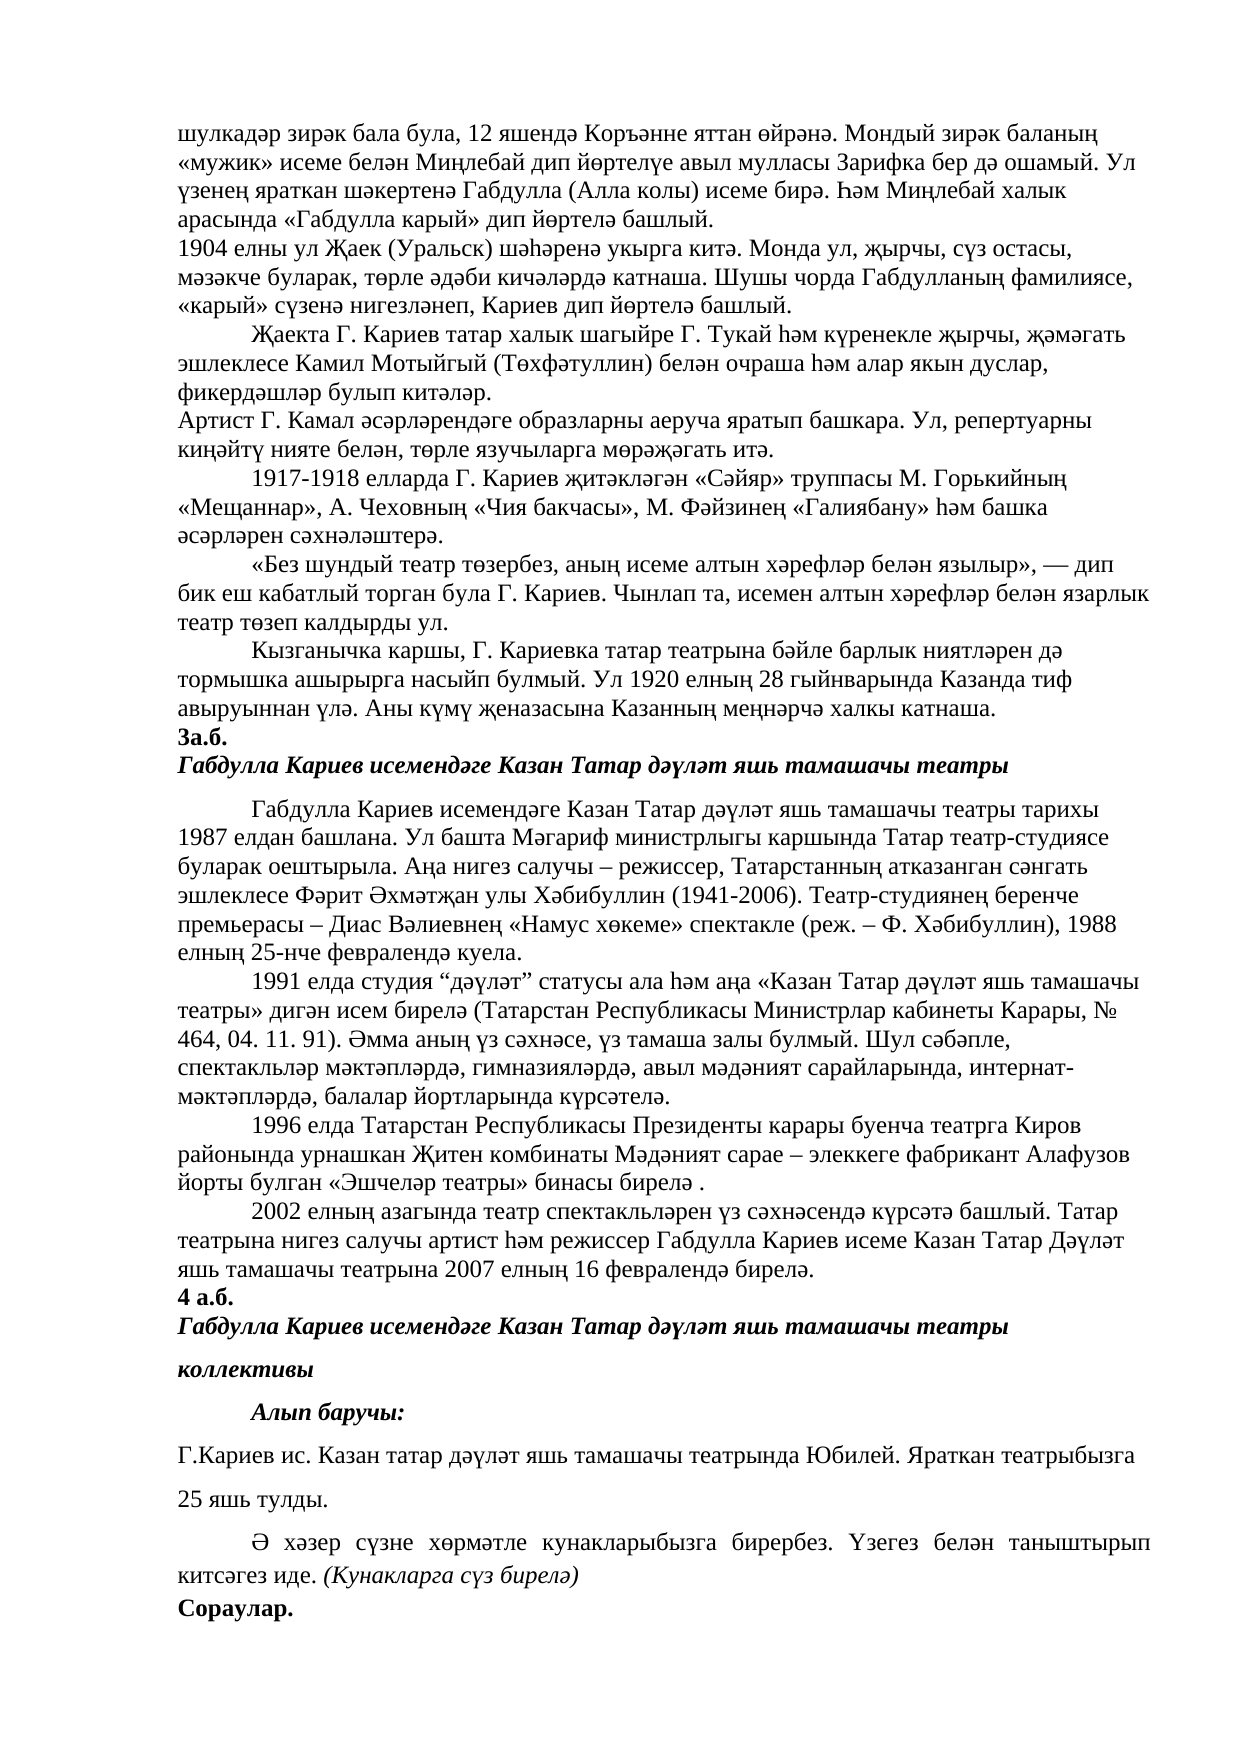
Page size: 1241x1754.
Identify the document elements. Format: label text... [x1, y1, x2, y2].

text Габдулла Кариев исемендәге Казан Татар дәүләт яшь тамашачы театры коллективы [177, 1311, 1152, 1383]
text Габдулла Кариев исемендәге Казан Татар дәүләт яшь тамашачы театры [177, 751, 1152, 779]
subtitle 3а.б. [177, 722, 1152, 751]
text Артист Г. Камал әсәрләрендәге образларны аеруча яратып башкара. Ул, репертуарны киңәйтү нияте белән, төрле язучыларга мөрәҗәгать итә. [177, 406, 1152, 463]
text Габдулла Кариев исемендәге Казан Татар дәүләт яшь тамашачы театры тарихы 1987 елдан башлана. Ул башта Мәгариф министрлыгы каршында Татар театр-студиясе буларак оештырыла. Аңа нигез салучы – режиссер, Татарстанның атказанган сәнгать эшлеклесе Фәрит Әхмәтҗан улы Хәбибуллин (1941-2006). Театр-студиянең беренче премьерасы – Диас Вәлиевнең «Намус хөкеме» спектакле (реж. – Ф. Хәбибуллин), 1988 елның 25-нче февралендә куела. [177, 794, 1152, 966]
text 1904 елны ул Җаек (Уральск) шәһәренә укырга китә. Монда ул, җырчы, сүз остасы, мәзәкче буларак, төрле әдәби кичәләрдә катнаша. Шушы чорда Габдулланың фамилиясе, «карый» сүзенә нигезләнеп, Кариев дип йөртелә башлый. [177, 233, 1152, 319]
text Г.Кариев ис. Казан татар дәүләт яшь тамашачы театрында Юбилей. Яраткан театрыбызга 25 яшь тулды. [177, 1441, 1152, 1512]
text 1917-1918 елларда Г. Кариев җитәкләгән «Сәйяр» труппасы М. Горькийның «Мещаннар», А. Чеховның «Чия бакчасы», М. Фәйзинең «Галиябану» һәм башка әсәрләрен сәхнәләштерә. [177, 463, 1152, 549]
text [177, 118, 1152, 233]
text Җаекта Г. Кариев татар халык шагыйре Г. Тукай һәм күренекле җырчы, җәмәгать эшлеклесе Камил Мотыйгый (Төхфәтуллин) белән очраша һәм алар якын дуслар, фикердәшләр булып китәләр. [177, 319, 1152, 406]
text 1991 елда студия “дәүләт” статусы ала һәм аңа «Казан Татар дәүләт яшь тамашачы театры» дигән исем бирелә (Татарстан Республикасы Министрлар кабинеты Карары, № 464, 04. 11. 91). Әмма аның үз сәхнәсе, үз тамаша залы булмый. Шул сәбәпле, спектакльләр мәктәпләрдә, гимназияләрдә, авыл мәдәният сарайларында, интернат-мәктәпләрдә, балалар йортларында күрсәтелә. [177, 966, 1152, 1110]
text Ә хәзер сүзне хөрмәтле кунакларыбызга бирербез. Үзегез белән таныштырып китсәгез иде. (Кунакларга сүз бирелә) [177, 1527, 1152, 1589]
text Сораулар. [177, 1593, 1152, 1622]
text 2002 елның азагында театр спектакльләрен үз сәхнәсендә күрсәтә башлый. Татар театрына нигез салучы артист һәм режиссер Габдулла Кариев исеме Казан Татар Дәүләт яшь тамашачы театрына 2007 елның 16 февралендә бирелә. [177, 1196, 1152, 1282]
subtitle 4 а.б. [177, 1282, 1152, 1311]
text Кызганычка каршы, Г. Кариевка татар театрына бәйле барлык ниятләрен дә тормышка ашырырга насыйп булмый. Ул 1920 елның 28 гыйнварында Казанда тиф авыруыннан үлә. Аны күмү җеназасына Казанның меңнәрчә халкы катнаша. [177, 636, 1152, 722]
text «Без шундый театр төзербез, аның исеме алтын хәрефләр белән язылыр», — дип бик еш кабатлый торган була Г. Кариев. Чынлап та, исемен алтын хәрефләр белән язарлык театр төзеп калдырды ул. [177, 549, 1152, 636]
text Алып баручы: [177, 1397, 1152, 1426]
text 1996 елда Татарстан Республикасы Президенты карары буенча театрга Киров районында урнашкан Җитен комбинаты Мәдәният сарае – элеккеге фабрикант Алафузов йорты булган «Эшчеләр театры» бинасы бирелә . [177, 1110, 1152, 1196]
